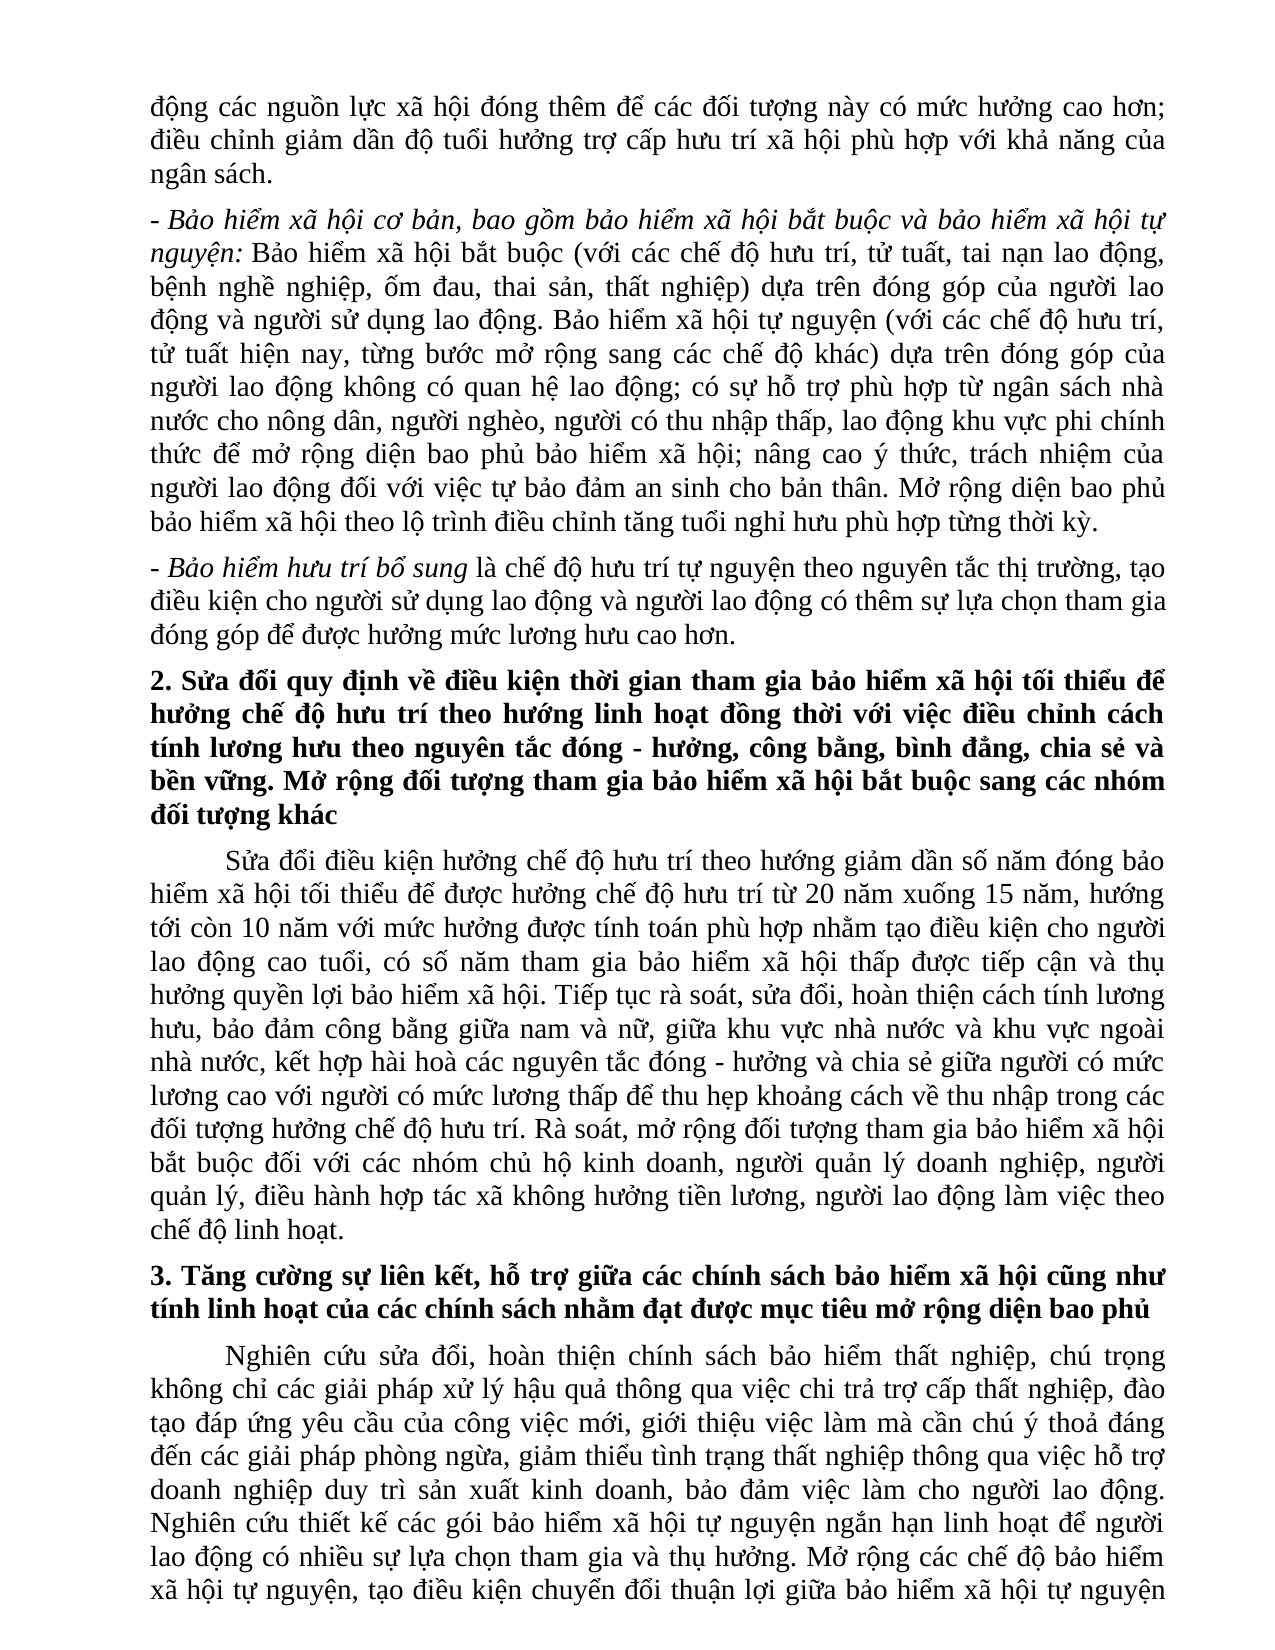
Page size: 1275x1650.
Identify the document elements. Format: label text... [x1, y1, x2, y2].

text Sửa đổi điều kiện hưởng chế độ hưu trí theo hướng giảm dần số năm đóng bảo hiểm xã hội tối thiểu để được hưởng chế độ hưu trí từ 20 năm xuống 15 năm, hướng tới còn 10 năm với mức hưởng được tính toán phù hợp nhằm tạo điều kiện cho người lao động cao tuổi, có số năm tham gia bảo hiểm xã hội thấp được tiếp cận và thụ hưởng quyền lợi bảo hiểm xã hội. Tiếp tục rà soát, sửa đổi, hoàn thiện cách tính lương hưu, bảo đảm công bằng giữa nam và nữ, giữa khu vực nhà nước và khu vực ngoài nhà nước, kết hợp hài hoà các nguyên tắc đóng - hưởng và chia sẻ giữa người có mức lương cao với người có mức lương thấp để thu hẹp khoảng cách về thu nhập trong các đối tượng hưởng chế độ hưu trí. Rà soát, mở rộng đối tượng tham gia bảo hiểm xã hội bắt buộc đối với các nhóm chủ hộ kinh doanh, người quản lý doanh nghiệp, người quản lý, điều hành hợp tác xã không hưởng tiền lương, người lao động làm việc theo chế độ linh hoạt. [150, 843, 1167, 1246]
text 2. Sửa đổi quy định về điều kiện thời gian tham gia bảo hiểm xã hội tối thiểu để hưởng chế độ hưu trí theo hướng linh hoạt đồng thời với việc điều chỉnh cách tính lương hưu theo nguyên tắc đóng - hưởng, công bằng, bình đẳng, chia sẻ và bền vững. Mở rộng đối tượng tham gia bảo hiểm xã hội bắt buộc sang các nhóm đối tượng khác [150, 663, 1167, 831]
text 3. Tăng cường sự liên kết, hỗ trợ giữa các chính sách bảo hiểm xã hội cũng như tính linh hoạt của các chính sách nhằm đạt được mục tiêu mở rộng diện bao phủ [150, 1258, 1167, 1325]
text - Bảo hiểm hưu trí bổ sung là chế độ hưu trí tự nguyện theo nguyên tắc thị trường, tạo điều kiện cho người sử dụng lao động và người lao động có thêm sự lựa chọn tham gia đóng góp để được hưởng mức lương hưu cao hơn. [150, 550, 1167, 650]
text - Bảo hiểm xã hội cơ bản, bao gồm bảo hiểm xã hội bắt buộc và bảo hiểm xã hội tự nguyện: Bảo hiểm xã hội bắt buộc (với các chế độ hưu trí, tử tuất, tai nạn lao động, bệnh nghề nghiệp, ốm đau, thai sản, thất nghiệp) dựa trên đóng góp của người lao động và người sử dụng lao động. Bảo hiểm xã hội tự nguyện (với các chế độ hưu trí, tử tuất hiện nay, từng bước mở rộng sang các chế độ khác) dựa trên đóng góp của người lao động không có quan hệ lao động; có sự hỗ trợ phù hợp từ ngân sách nhà nước cho nông dân, người nghèo, người có thu nhập thấp, lao động khu vực phi chính thức để mở rộng diện bao phủ bảo hiểm xã hội; nâng cao ý thức, trách nhiệm của người lao động đối với việc tự bảo đảm an sinh cho bản thân. Mở rộng diện bao phủ bảo hiểm xã hội theo lộ trình điều chỉnh tăng tuổi nghỉ hưu phù hợp từng thời kỳ. [150, 202, 1167, 537]
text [150, 89, 1167, 189]
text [150, 1338, 1167, 1606]
